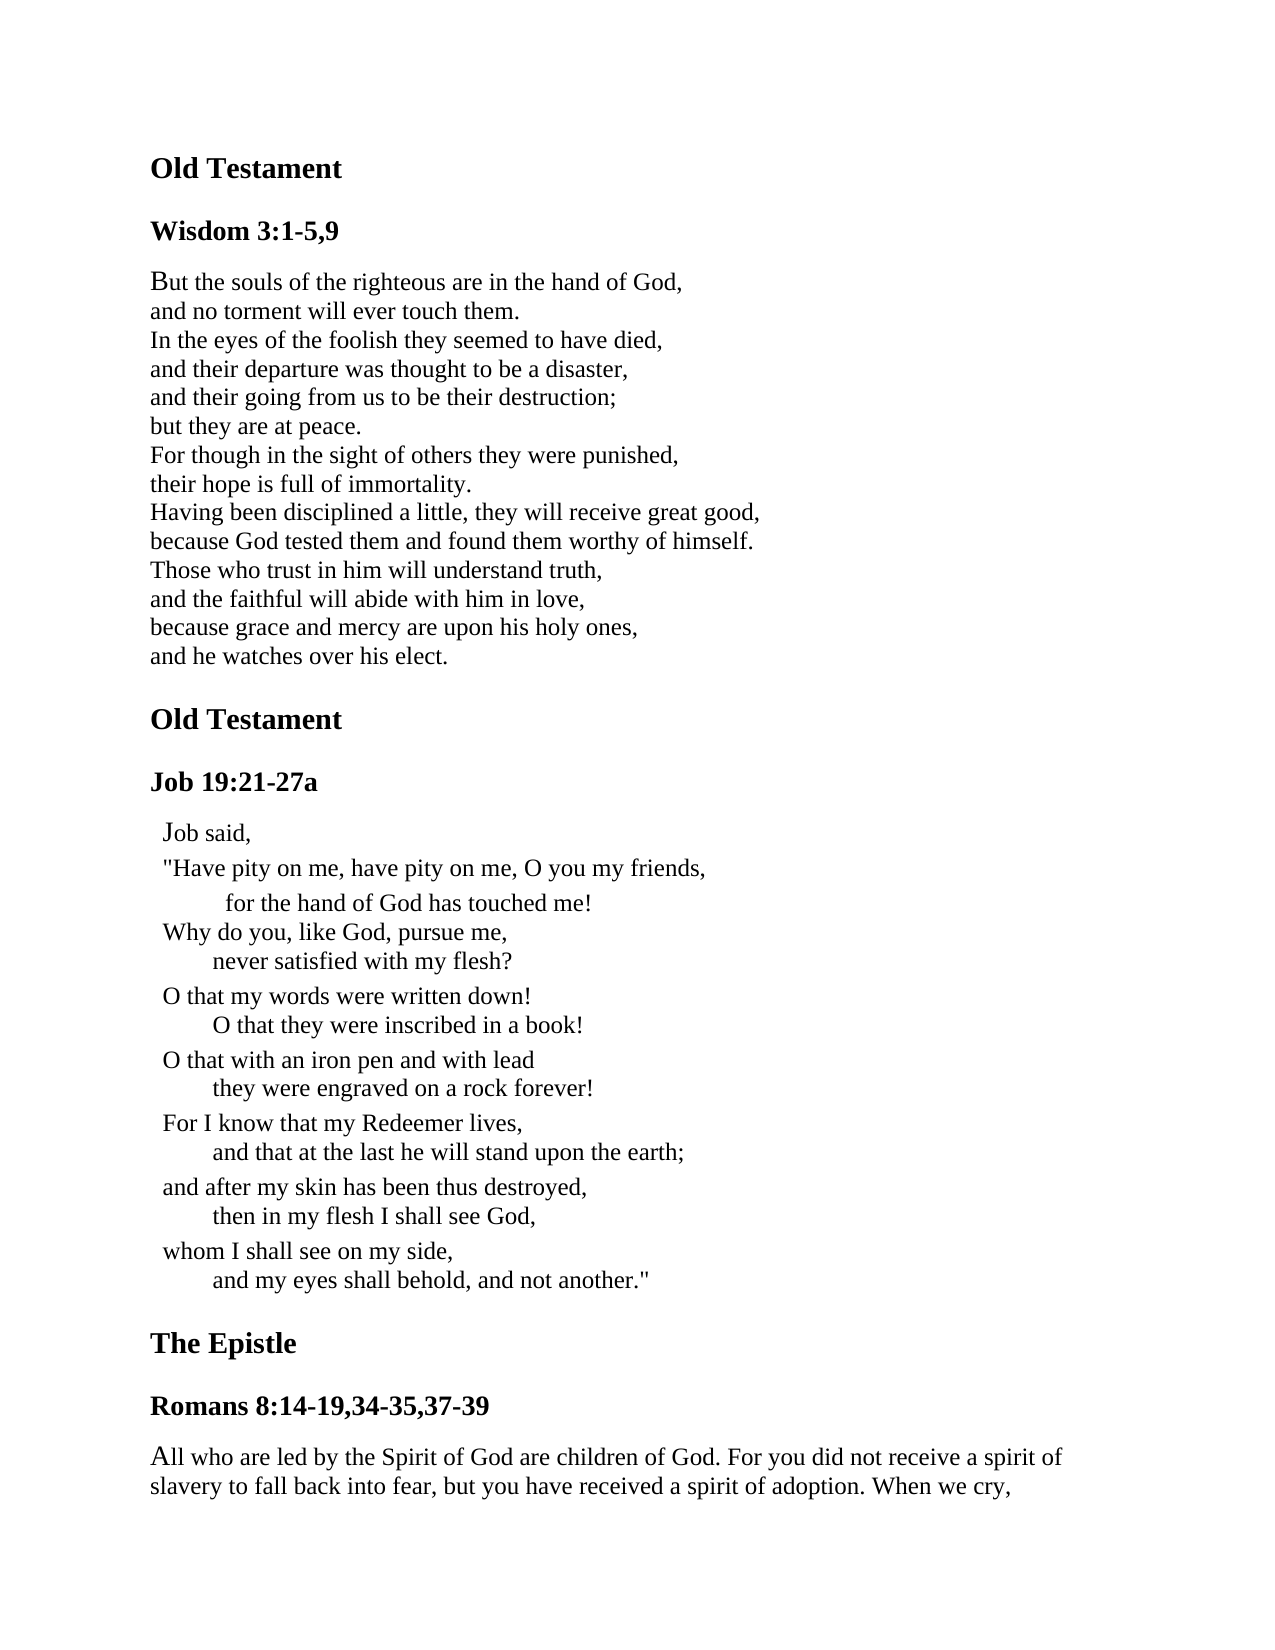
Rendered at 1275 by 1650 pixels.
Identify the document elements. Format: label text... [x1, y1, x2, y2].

text whom I shall see on my side, and my eyes shall behold, and not another." [162, 1236, 1075, 1293]
text "Have pity on me, have pity on me, O you my friends, [162, 853, 1075, 882]
text Old Testament [150, 150, 1125, 185]
text But the souls of the righteous are in the hand of God, and no torment will ever touch them. In the eyes of the foolish they seemed to have died, and their departure was thought to be a disaster, and their going from us to be their destruction; but they are at peace. For though in the sight of others they were punished, their hope is full of immortality. Having been disciplined a little, they will receive great good, because God tested them and found them worthy of himself. Those who trust in him will understand truth, and the faithful will abide with him in love, because grace and mercy are upon his holy ones, and he watches over his elect. [150, 264, 1075, 670]
text Why do you, like God, pursue me, never satisfied with my flesh? [162, 917, 1075, 975]
text Wisdom 3:1-5,9 [150, 214, 1125, 246]
text For I know that my Redeemer lives, and that at the last he will stand upon the earth; [162, 1108, 1075, 1166]
text O that my words were written down! O that they were inscribed in a book! [162, 981, 1075, 1038]
text O that with an iron pen and with lead they were engraved on a rock forever! [162, 1045, 1075, 1102]
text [150, 1438, 1075, 1500]
text and after my skin has been thus destroyed, then in my flesh I shall see God, [162, 1172, 1075, 1230]
text Job 19:21-27a [150, 765, 1125, 797]
text Romans 8:14-19,34-35,37-39 [150, 1389, 1125, 1421]
text for the hand of God has touched me! [225, 888, 1125, 917]
text Job said, [162, 815, 1075, 847]
text Old Testament [150, 701, 1125, 736]
text The Epistle [150, 1325, 1125, 1359]
